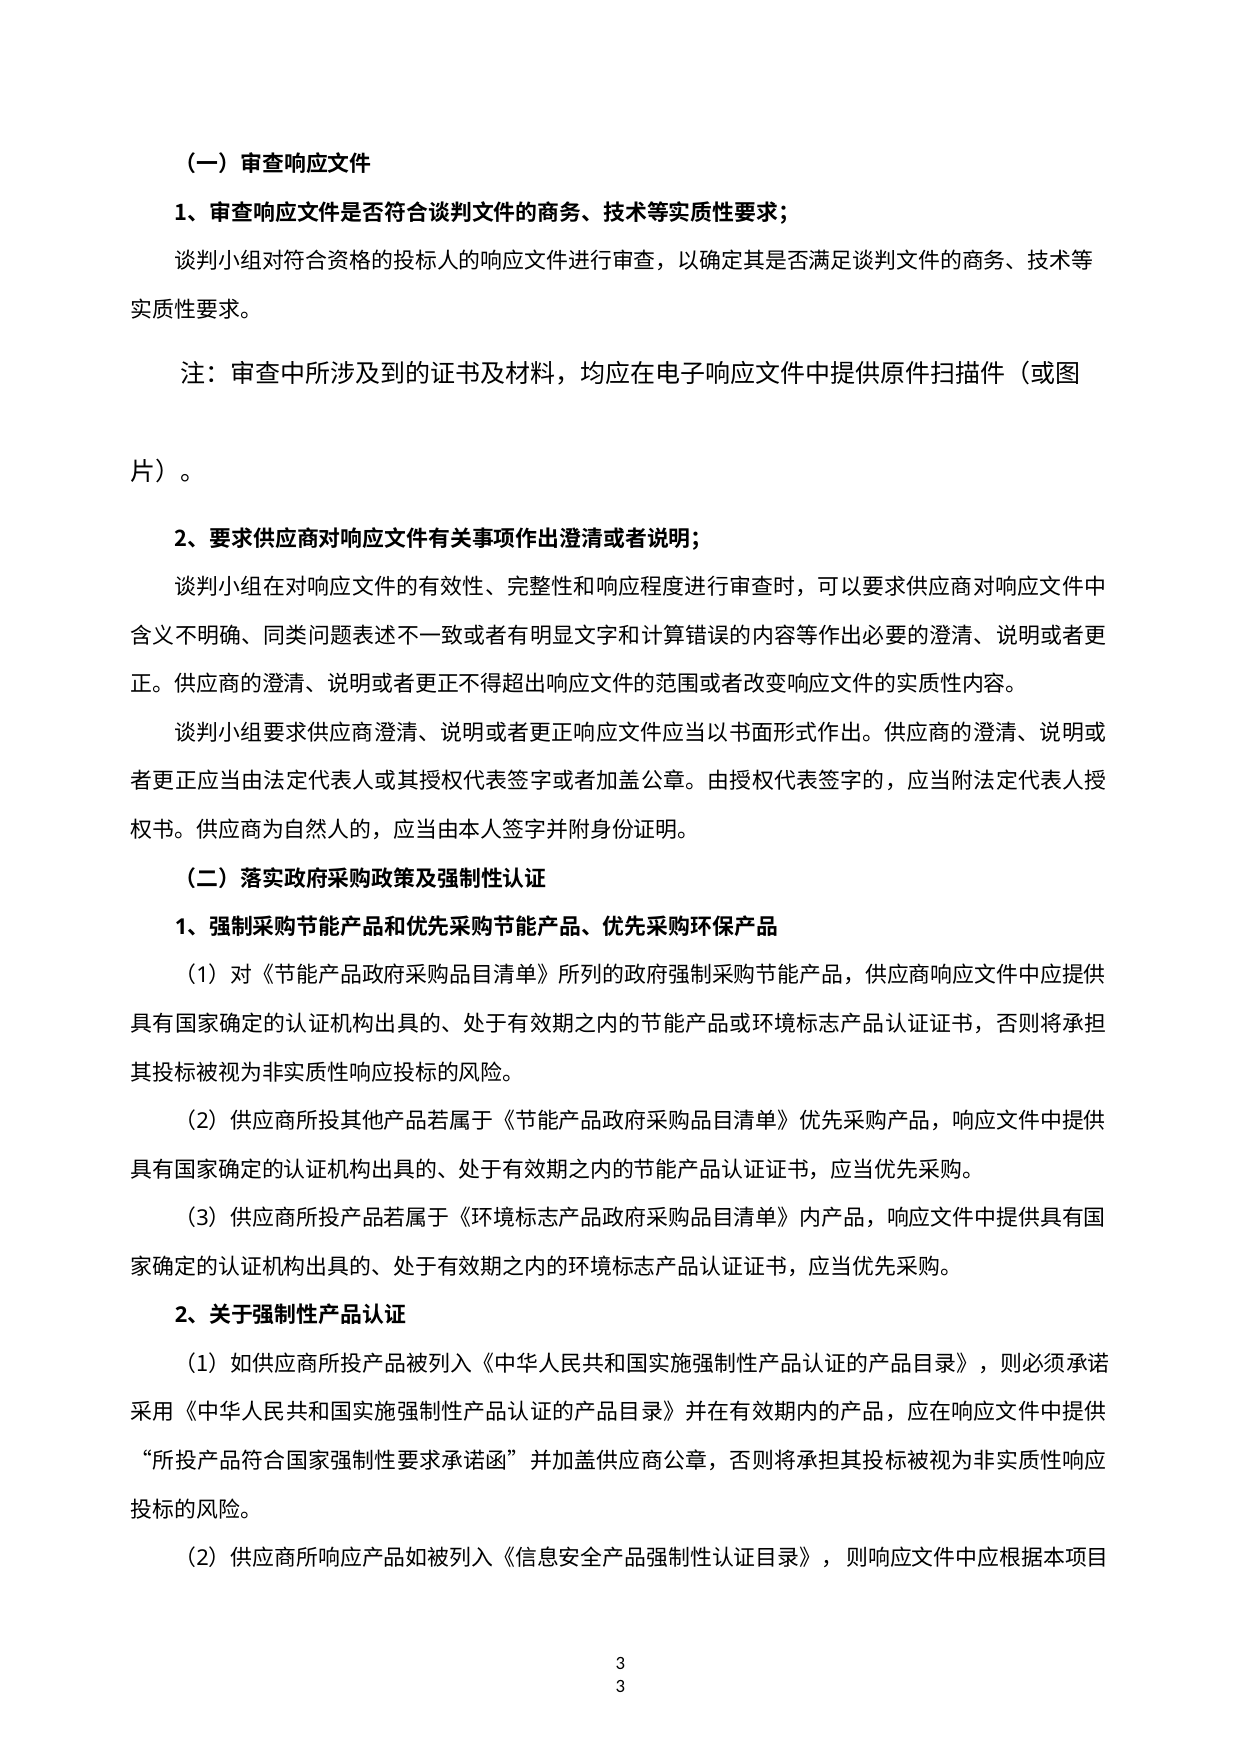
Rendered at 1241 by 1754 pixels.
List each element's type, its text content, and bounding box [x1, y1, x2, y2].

text 2、关于强制性产品认证 [131, 1297, 1110, 1329]
text 谈判小组在对响应文件的有效性、完整性和响应程度进行审查时，可以要求供应商对响应文件中含义不明确、同类问题表述不一致或者有明显文字和计算错误的内容等作出必要的澄清、说明或者更正。供应商的澄清、说明或者更正不得超出响应文件的范围或者改变响应文件的实质性内容。 [131, 568, 1110, 618]
text 1、强制采购节能产品和优先采购节能产品、优先采购环保产品 [131, 908, 1110, 941]
text （二）落实政府采购政策及强制性认证 [131, 860, 1110, 893]
text 谈判小组要求供应商澄清、说明或者更正响应文件应当以书面形式作出。供应商的澄清、说明或者更正应当由法定代表人或其授权代表签字或者加盖公章。由授权代表签字的，应当附法定代表人授权书。供应商为自然人的，应当由本人签字并附身份证明。 [131, 714, 1110, 764]
text 2、要求供应商对响应文件有关事项作出澄清或者说明； [131, 520, 1110, 553]
text （1）对《节能产品政府采购品目清单》所列的政府强制采购节能产品，供应商响应文件中应提供具有国家确定的认证机构出具的、处于有效期之内的节能产品或环境标志产品认证证书，否则将承担其投标被视为非实质性响应投标的风险。 [131, 957, 1110, 1087]
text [131, 1540, 1110, 1572]
list （1）如供应商所投产品被列入《中华人民共和国实施强制性产品认证的产品目录》，则必须承诺采用《中华人民共和国实施强制性产品认证的产品目录》并在有效期内的产品，应在响应文件中提供“所投产品符合国家强制性要求承诺函”并加盖供应商公章，否则将承担其投标被视为非实质性响应投标的风险。 [131, 1345, 1110, 1524]
text 谈判小组在对响应文件的有效性、完整性和响应程度进行审查时，可以要求供应商对响应文件中含义不明确、同类问题表述不一致或者有明显文字和计算错误的内容等作出必要的澄清、说明或者更正。供应商的澄清、说明或者更正不得超出响应文件的范围或者改变响应文件的实质性内容。 [131, 649, 1110, 698]
text （一）审查响应文件 [131, 146, 1110, 178]
text 谈判小组要求供应商澄清、说明或者更正响应文件应当以书面形式作出。供应商的澄清、说明或者更正应当由法定代表人或其授权代表签字或者加盖公章。由授权代表签字的，应当附法定代表人授权书。供应商为自然人的，应当由本人签字并附身份证明。 [131, 795, 1110, 844]
text 1、审查响应文件是否符合谈判文件的商务、技术等实质性要求； [131, 194, 1110, 227]
text （2）供应商所投其他产品若属于《节能产品政府采购品目清单》优先采购产品，响应文件中提供具有国家确定的认证机构出具的、处于有效期之内的节能产品认证证书，应当优先采购。 [131, 1103, 1110, 1184]
text 注：审查中所涉及到的证书及材料，均应在电子响应文件中提供原件扫描件（或图片）。 [131, 339, 1110, 502]
text 谈判小组对符合资格的投标人的响应文件进行审查，以确定其是否满足谈判文件的商务、技术等实质性要求。 [131, 242, 1110, 324]
text （3）供应商所投产品若属于《环境标志产品政府采购品目清单》内产品，响应文件中提供具有国家确定的认证机构出具的、处于有效期之内的环境标志产品认证证书，应当优先采购。 [131, 1200, 1110, 1281]
